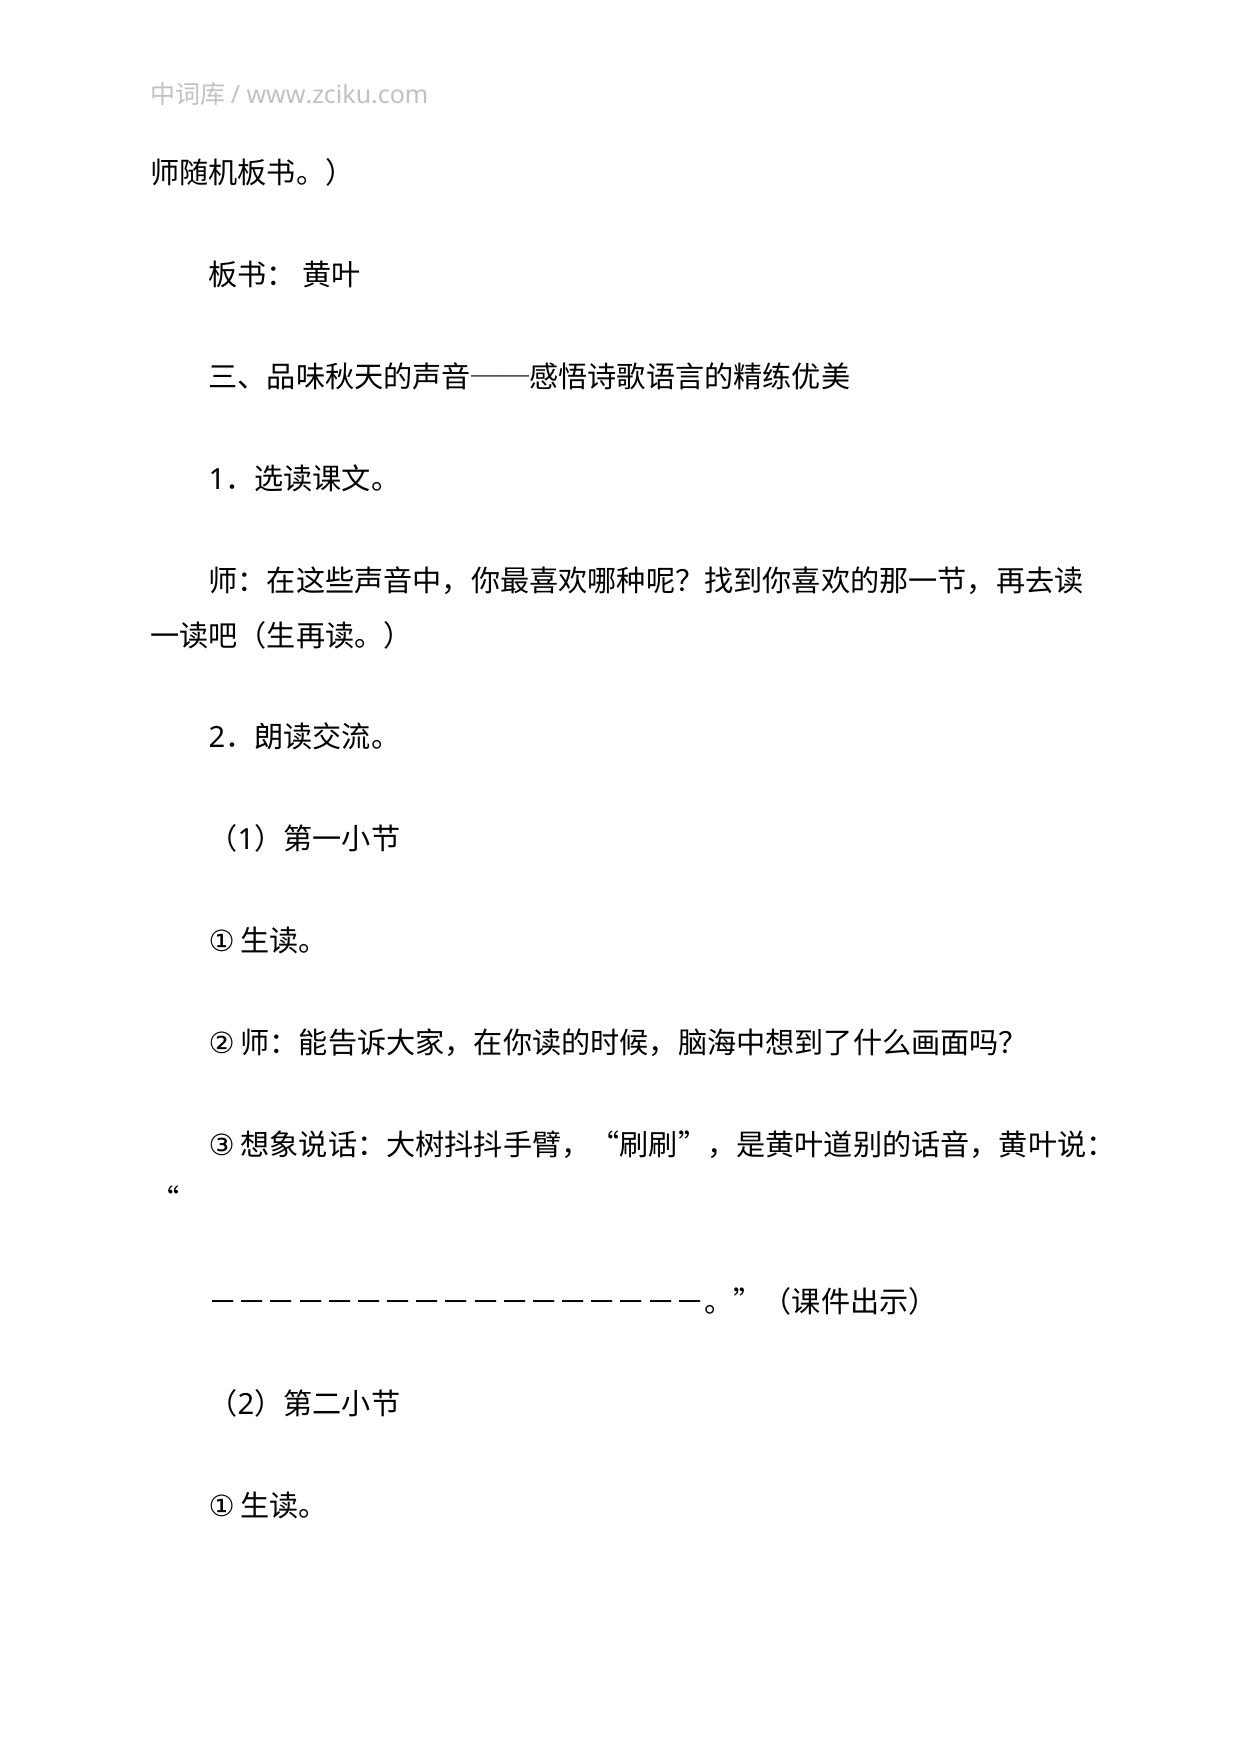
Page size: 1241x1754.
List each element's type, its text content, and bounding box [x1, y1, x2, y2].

text 1．选读课文。 [150, 455, 1090, 498]
text （1）第一小节 [150, 816, 1090, 858]
text ①生读。 [150, 918, 1090, 960]
text －－－－－－－－－－－－－－－－－。”（课件出示） [150, 1279, 1090, 1321]
text 板书： 黄叶 [150, 252, 1090, 294]
text （2）第二小节 [150, 1380, 1090, 1423]
text ③想象说话：大树抖抖手臂，“刷刷”，是黄叶道别的话音，黄叶说：“ [150, 1122, 1090, 1219]
text ①生读。 [150, 1482, 1090, 1525]
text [150, 150, 1090, 192]
text 师：在这些声音中，你最喜欢哪种呢？找到你喜欢的那一节，再去读一读吧（生再读。） [150, 557, 1090, 654]
text ②师：能告诉大家，在你读的时候，脑海中想到了什么画面吗？ [150, 1020, 1090, 1062]
text 2．朗读交流。 [150, 714, 1090, 756]
text 三、品味秋天的声音──感悟诗歌语言的精练优美 [150, 353, 1090, 396]
